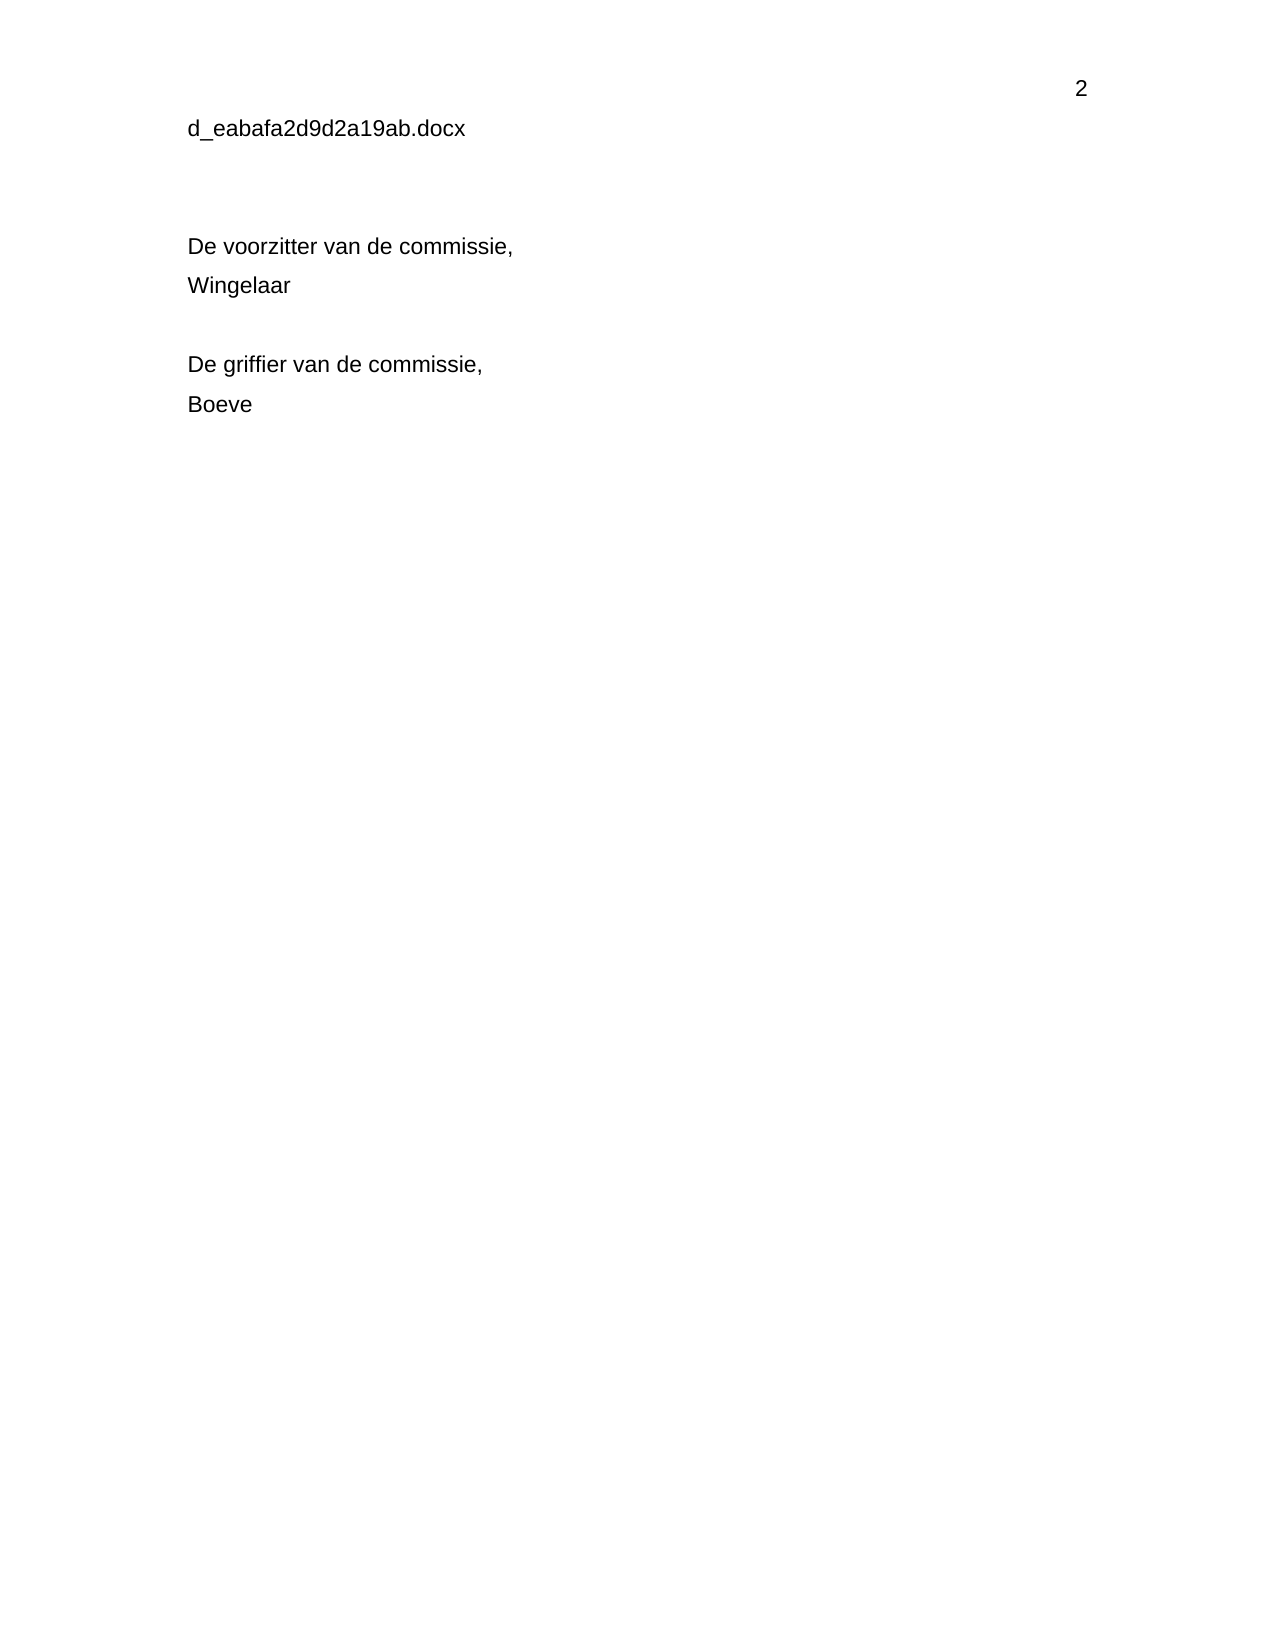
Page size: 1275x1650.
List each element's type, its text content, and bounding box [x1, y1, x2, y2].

text Boeve [187, 391, 1087, 417]
text Wingelaar [187, 272, 1087, 299]
text De voorzitter van de commissie, [187, 233, 1087, 259]
text De griffier van de commissie, [187, 351, 1087, 378]
